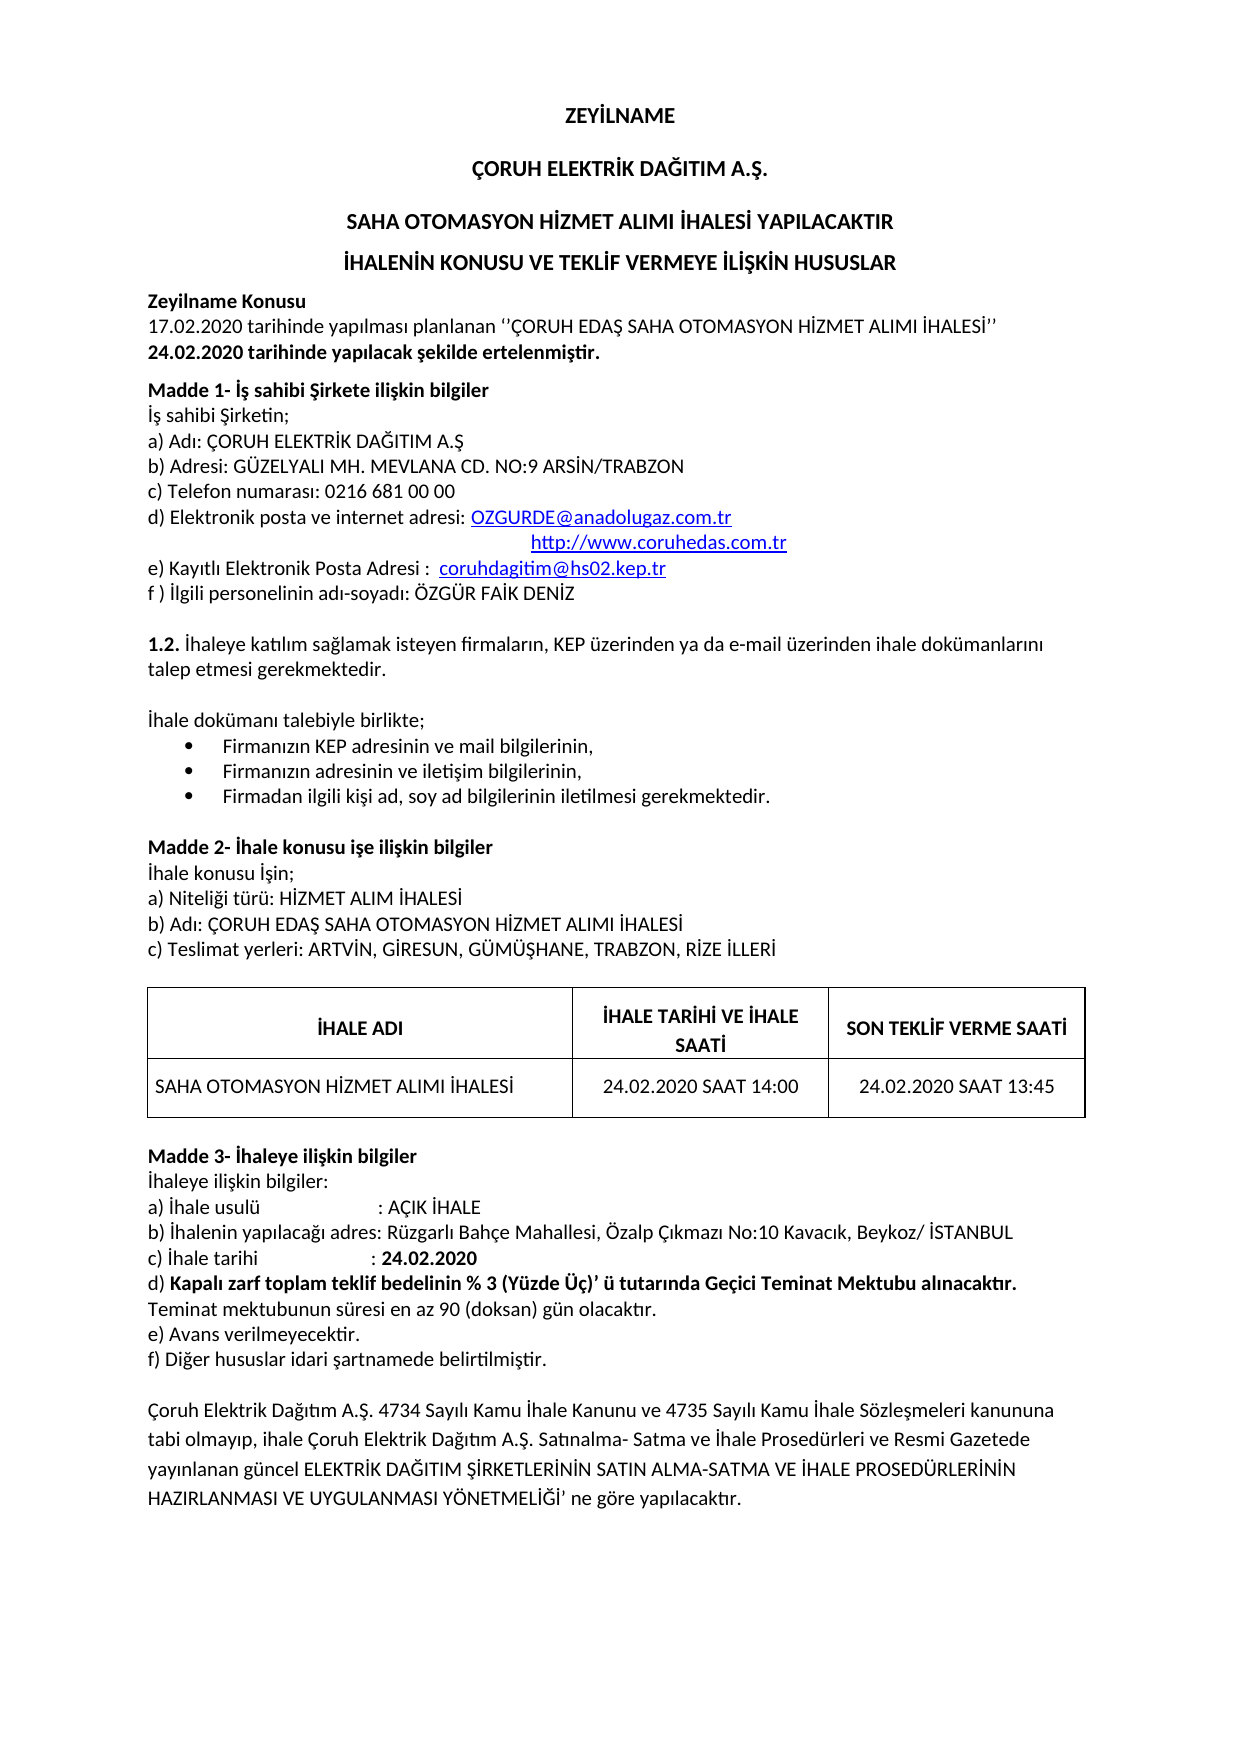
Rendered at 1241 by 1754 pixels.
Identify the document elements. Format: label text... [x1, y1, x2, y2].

text b) Adresi: GÜZELYALI MH. MEVLANA CD. NO:9 ARSİN/TRABZON [148, 453, 1092, 479]
table_cell 24.02.2020 SAAT 14:00 [573, 1059, 828, 1117]
text a) Niteliği türü: HİZMET ALIM İHALESİ [148, 885, 1092, 911]
text ÇORUH ELEKTRİK DAĞITIM A.Ş. [148, 154, 1092, 182]
text 17.02.2020 tarihinde yapılması planlanan ‘’ÇORUH EDAŞ SAHA OTOMASYON HİZMET ALIMI İHALESİ’’ 24.02.2020 tarihinde yapılacak şekilde ertelenmiştir. [148, 314, 1092, 364]
text Madde 2- İhale konusu işe ilişkin bilgiler [148, 834, 1092, 860]
text Çoruh Elektrik Dağıtım A.Ş. 4734 Sayılı Kamu İhale Kanunu ve 4735 Sayılı Kamu İhale Sözleşmeleri kanununa tabi olmayıp, ihale Çoruh Elektrik Dağıtım A.Ş. Satınalma- Satma ve İhale Prosedürleri ve Resmi Gazetede yayınlanan güncel ELEKTRİK DAĞITIM ŞİRKETLERİNİN SATIN ALMA-SATMA VE İHALE PROSEDÜRLERİNİN HAZIRLANMASI VE UYGULANMASI YÖNETMELİĞİ’ ne göre yapılacaktır. [148, 1397, 1092, 1510]
text Madde 1- İş sahibi Şirkete ilişkin bilgiler [148, 377, 1092, 402]
text Zeyilname Konusu [148, 288, 1092, 314]
list Firmanızın KEP adresinin ve mail bilgilerinin, [185, 733, 1092, 758]
text a) Adı: ÇORUH ELEKTRİK DAĞITIM A.Ş [148, 428, 1092, 453]
text İhale dokümanı talebiyle birlikte; [148, 707, 1092, 733]
text e) Kayıtlı Elektronik Posta Adresi : coruhdagitim@hs02.kep.tr [148, 555, 1092, 580]
text a) İhale usulü : AÇIK İHALE [148, 1194, 1092, 1219]
text 1.2. İhaleye katılım sağlamak isteyen firmaların, KEP üzerinden ya da e-mail üzerinden ihale dokümanlarını talep etmesi gerekmektedir. [148, 631, 1092, 682]
text İş sahibi Şirketin; [148, 402, 1092, 428]
text d) Kapalı zarf toplam teklif bedelinin % 3 (Yüzde Üç)’ ü tutarında Geçici Teminat Mektubu alınacaktır. Teminat mektubunun süresi en az 90 (doksan) gün olacaktır. [148, 1270, 1092, 1321]
text b) İhalenin yapılacağı adres: Rüzgarlı Bahçe Mahallesi, Özalp Çıkmazı No:10 Kavacık, Beykoz/ İSTANBUL [148, 1219, 1092, 1245]
text http://www.coruhedas.com.tr [516, 529, 1092, 555]
text f ) İlgili personelinin adı-soyadı: ÖZGÜR FAİK DENİZ [148, 580, 1092, 606]
text İHALENİN KONUSU VE TEKLİF VERMEYE İLİŞKİN HUSUSLAR [148, 248, 1092, 276]
text d) Elektronik posta ve internet adresi: OZGURDE@anadolugaz.com.tr [148, 504, 1092, 529]
text b) Adı: ÇORUH EDAŞ SAHA OTOMASYON HİZMET ALIMI İHALESİ [148, 911, 1092, 936]
text e) Avans verilmeyecektir. [148, 1321, 1092, 1347]
table_header İHALE TARİHİ VE İHALE SAATİ [573, 988, 828, 1058]
table_header SON TEKLİF VERME SAATİ [829, 988, 1084, 1058]
table_cell SAHA OTOMASYON HİZMET ALIMI İHALESİ [148, 1059, 572, 1117]
text İhaleye ilişkin bilgiler: [148, 1169, 1092, 1194]
text ZEYİLNAME [148, 101, 1092, 129]
text c) İhale tarihi : 24.02.2020 [148, 1245, 1092, 1270]
table_cell 24.02.2020 SAAT 13:45 [829, 1059, 1084, 1117]
list Firmanızın adresinin ve iletişim bilgilerinin, [185, 758, 1092, 784]
list Firmadan ilgili kişi ad, soy ad bilgilerinin iletilmesi gerekmektedir. [185, 784, 1092, 809]
table_header İHALE ADI [148, 988, 572, 1058]
text SAHA OTOMASYON HİZMET ALIMI İHALESİ YAPILACAKTIR [148, 207, 1092, 235]
text c) Teslimat yerleri: ARTVİN, GİRESUN, GÜMÜŞHANE, TRABZON, RİZE İLLERİ [148, 936, 1092, 962]
text f) Diğer hususlar idari şartnamede belirtilmiştir. [148, 1347, 1092, 1372]
text İhale konusu İşin; [148, 860, 1092, 885]
text Madde 3- İhaleye ilişkin bilgiler [148, 1143, 1092, 1169]
text c) Telefon numarası: 0216 681 00 00 [148, 479, 1092, 504]
